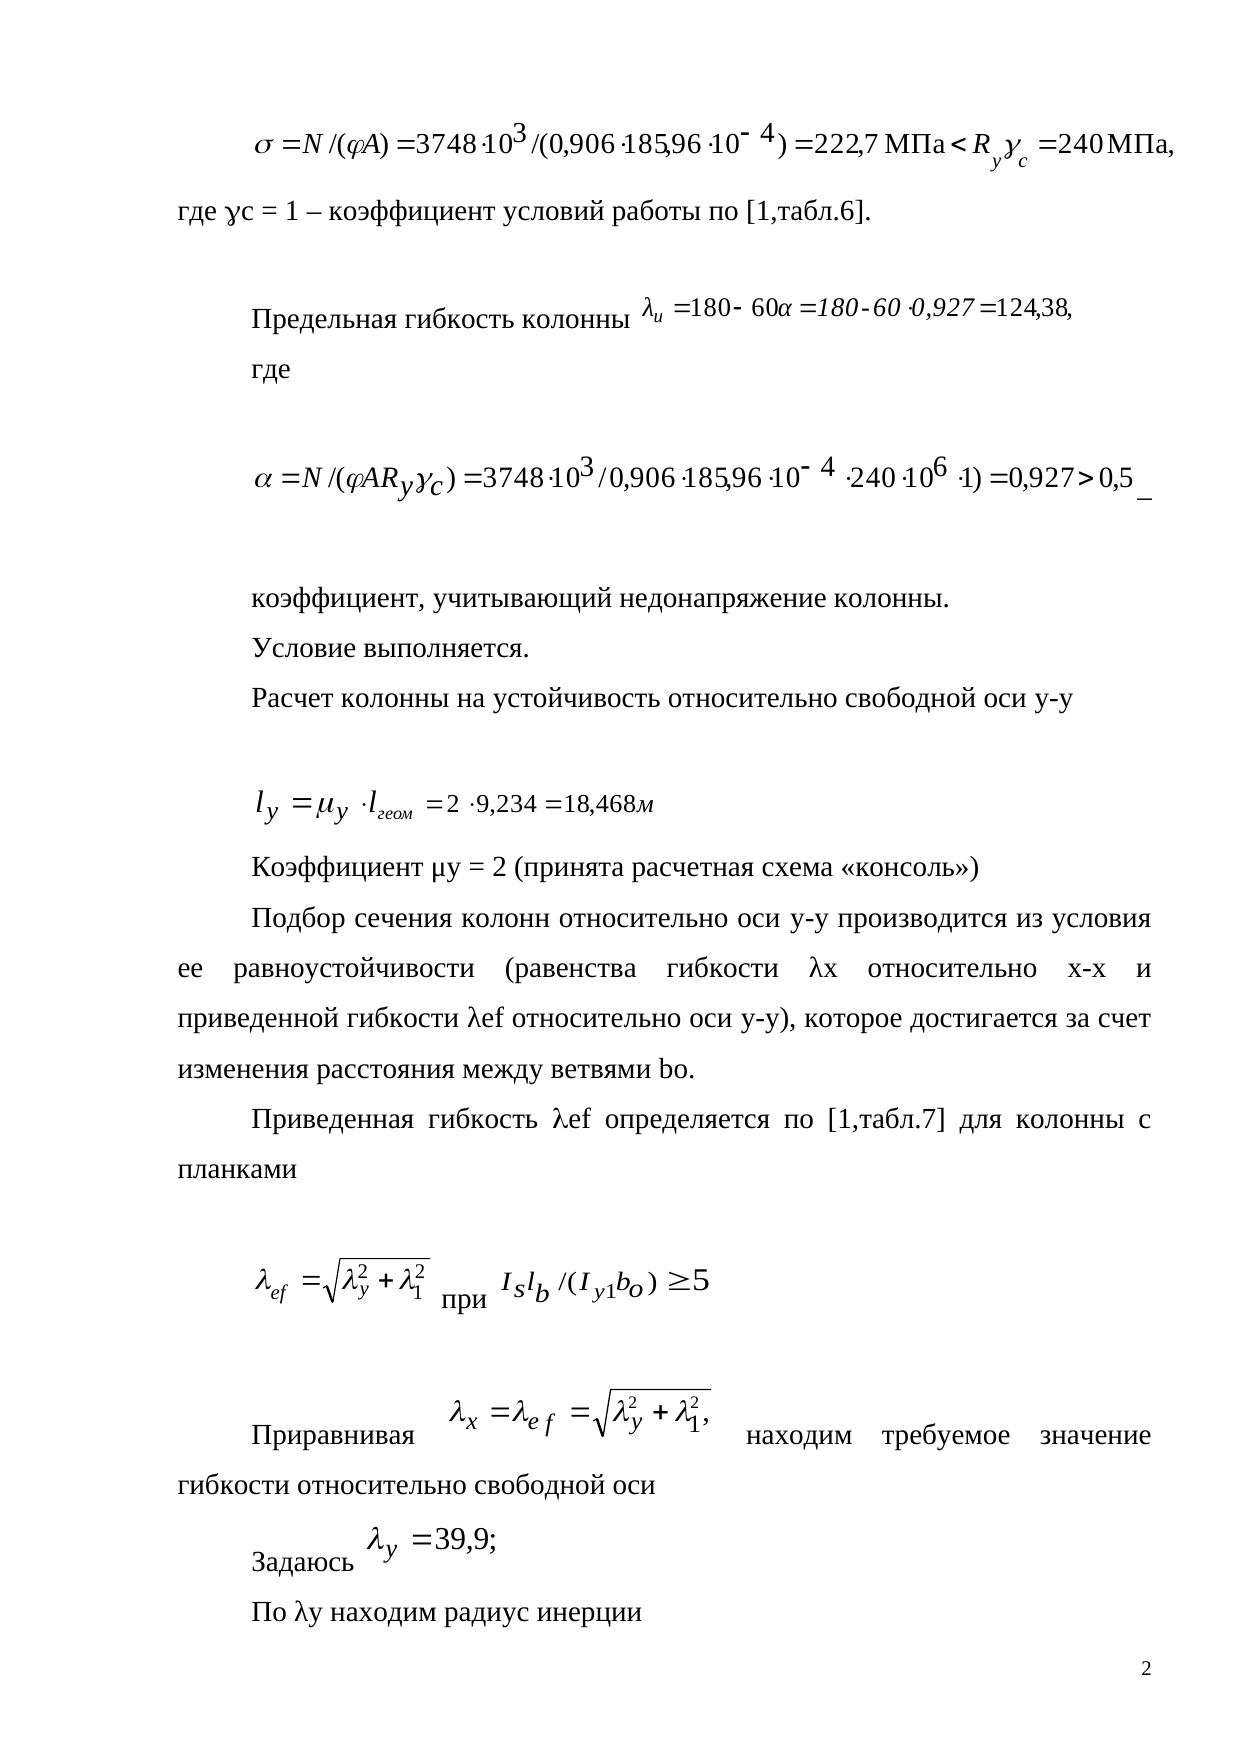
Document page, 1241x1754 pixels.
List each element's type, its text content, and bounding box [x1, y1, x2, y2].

text По λy находим радиус инерции [177, 1594, 1152, 1627]
text – [177, 452, 1152, 513]
text Предельная гибкость колонны [177, 293, 1152, 334]
text коэффициент, учитывающий недонапряжение колонны. [177, 580, 1152, 613]
text где [177, 351, 1152, 384]
text при [177, 1252, 1152, 1315]
text Условие выполняется. [177, 630, 1152, 664]
subtitle Расчет колонны на устойчивость относительно свободной оси y-y [177, 680, 1152, 714]
text Подбор сечения колонн относительно оси y-y производится из условия ее равноустойчивости (равенства гибкости λx относительно x-x и приведенной гибкости λef относительно оси y-y), которое достигается за счет изменения расстояния между ветвями bo. [177, 900, 1152, 1084]
text Приведенная гибкость ef определяется по [1,табл.7] для колонны с планками [177, 1101, 1152, 1185]
text Приравнивая находим требуемое значение гибкости относительно свободной оси [177, 1382, 1152, 1501]
text Коэффициент μy = 2 (принята расчетная схема «консоль») [177, 849, 1152, 883]
text где с = 1 – коэффициент условий работы по [1,табл.6]. [177, 118, 1152, 226]
text Задаюсь [177, 1518, 1152, 1577]
